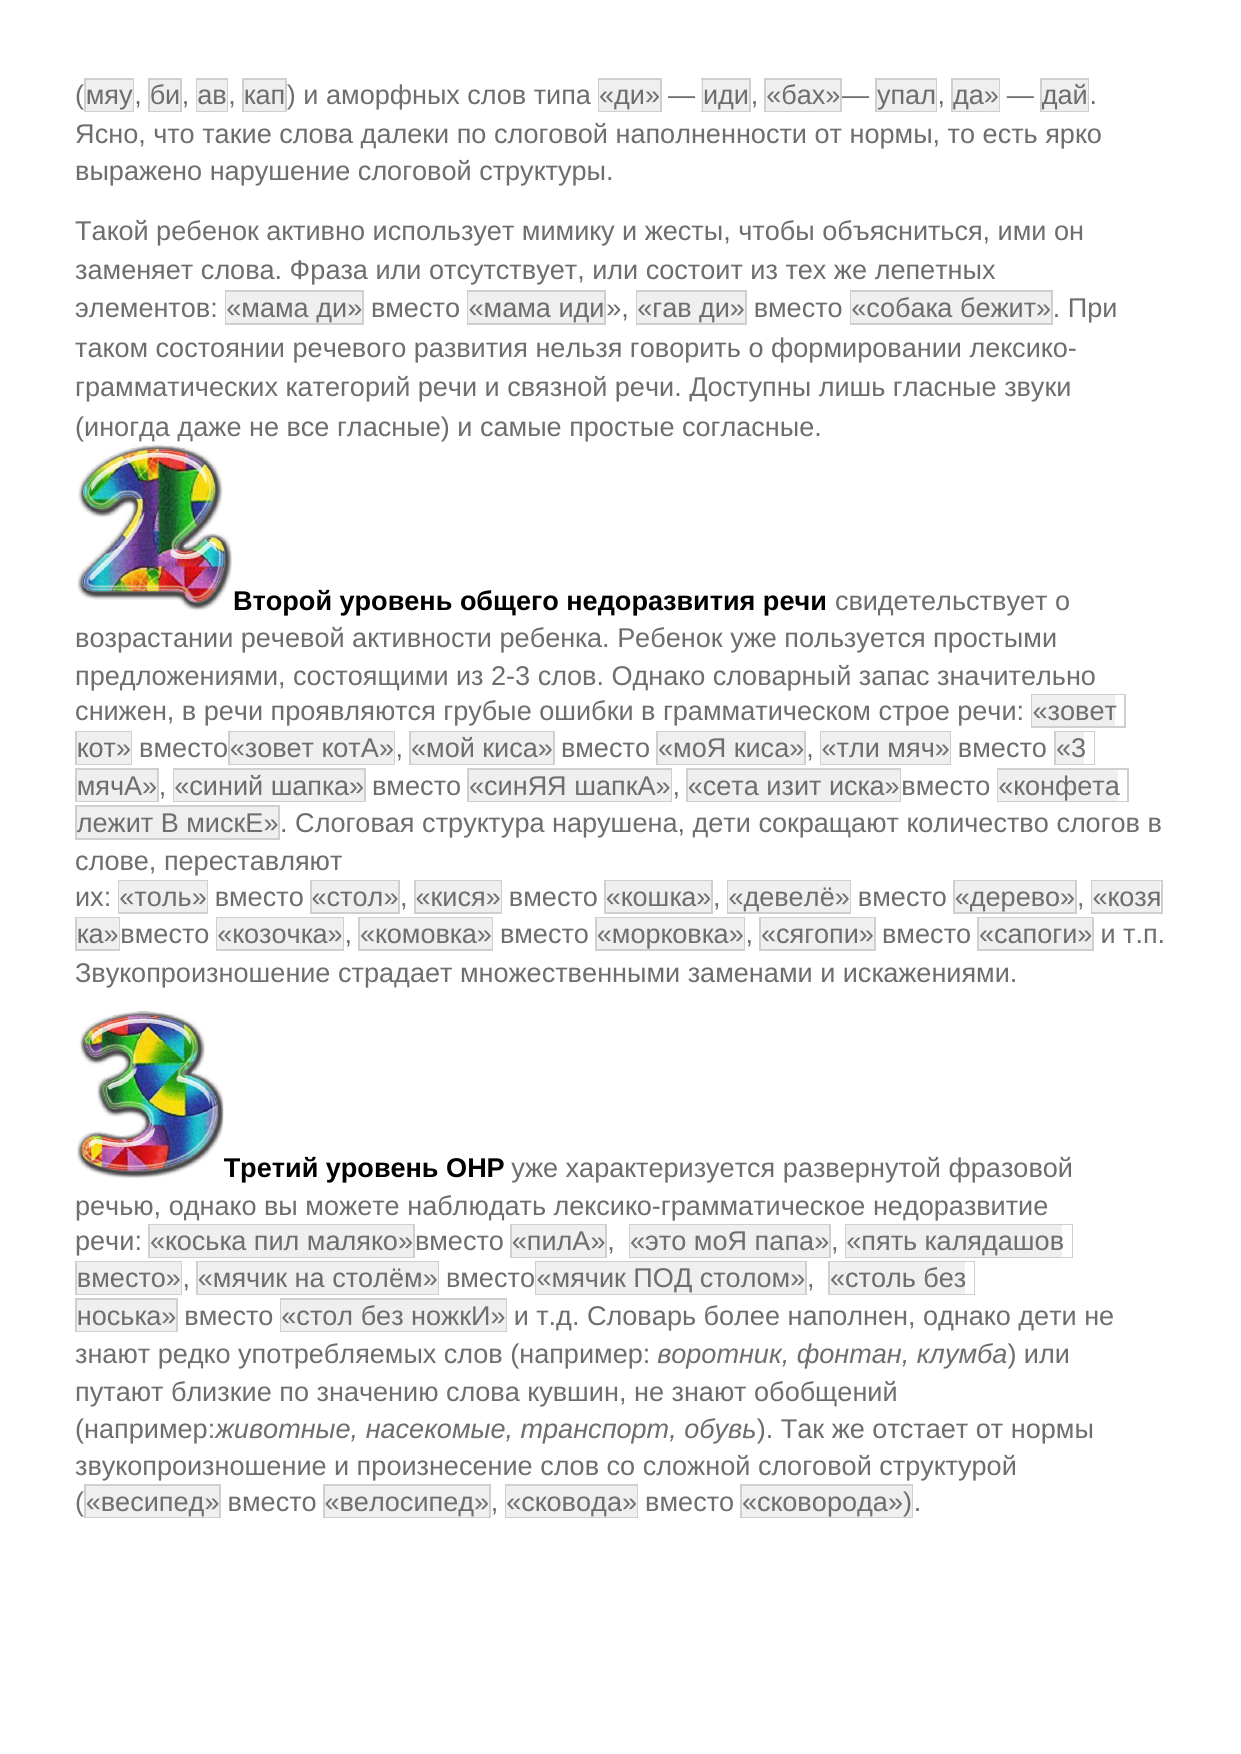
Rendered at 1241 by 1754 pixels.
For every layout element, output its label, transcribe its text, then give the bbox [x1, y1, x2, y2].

text Второй уровень общего недоразвития речи свидетельствует о возрастании речевой активности ребенка. Ребенок уже пользуется простыми предложениями, состоящими из 2-3 слов. Однако словарный запас значительно снижен, в речи проявляются грубые ошибки в грамматическом строе речи: «зовет кот» вместо«зовет котА», «мой киса» вместо «моЯ киса», «тли мяч» вместо «3 мячА», «синий шапка» вместо «синЯЯ шапкА», «сета изит иска»вместо «конфета лежит В мискЕ». Слоговая структура нарушена, дети сокращают количество слогов в слове, переставляют их: «толь» вместо «стол», «кися» вместо «кошка», «девелё» вместо «дерево», «козяка»вместо «козочка», «комовка» вместо «морковка», «сягопи» вместо «сапоги» и т.п. Звукопроизношение страдает множественными заменами и искажениями. [75, 442, 1165, 988]
text Третий уровень ОНР уже характеризуется развернутой фразовой речью, однако вы можете наблюдать лексико-грамматическое недоразвитие речи: «коська пил маляко»вместо «пилА», «это моЯ папа», «пять калядашов вместо», «мячик на столём» вместо«мячик ПОД столом», «столь без носька» вместо «стол без ножкИ» и т.д. Словарь более наполнен, однако дети не знают редко употребляемых слов (например: воротник, фонтан, клумба) или путают близкие по значению слова кувшин, не знают обобщений (например:животные, насекомые, транспорт, обувь). Так же отстает от нормы звукопроизношение и произнесение слов со сложной слоговой структурой («весипед» вместо «велосипед», «сковода» вместо «сковорода»). [75, 1009, 1165, 1518]
picture [75, 441, 233, 611]
picture [75, 1009, 224, 1178]
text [75, 75, 1165, 187]
text Такой ребенок активно использует мимику и жесты, чтобы объясниться, ими он заменяет слова. Фраза или отсутствует, или состоит из тех же лепетных элементов: «мама ди» вместо «мама иди», «гав ди» вместо «собака бежит». При таком состоянии речевого развития нельзя говорить о формировании лексико-грамматических категорий речи и связной речи. Доступны лишь гласные звуки (иногда даже не все гласные) и самые простые согласные. [75, 207, 1165, 442]
